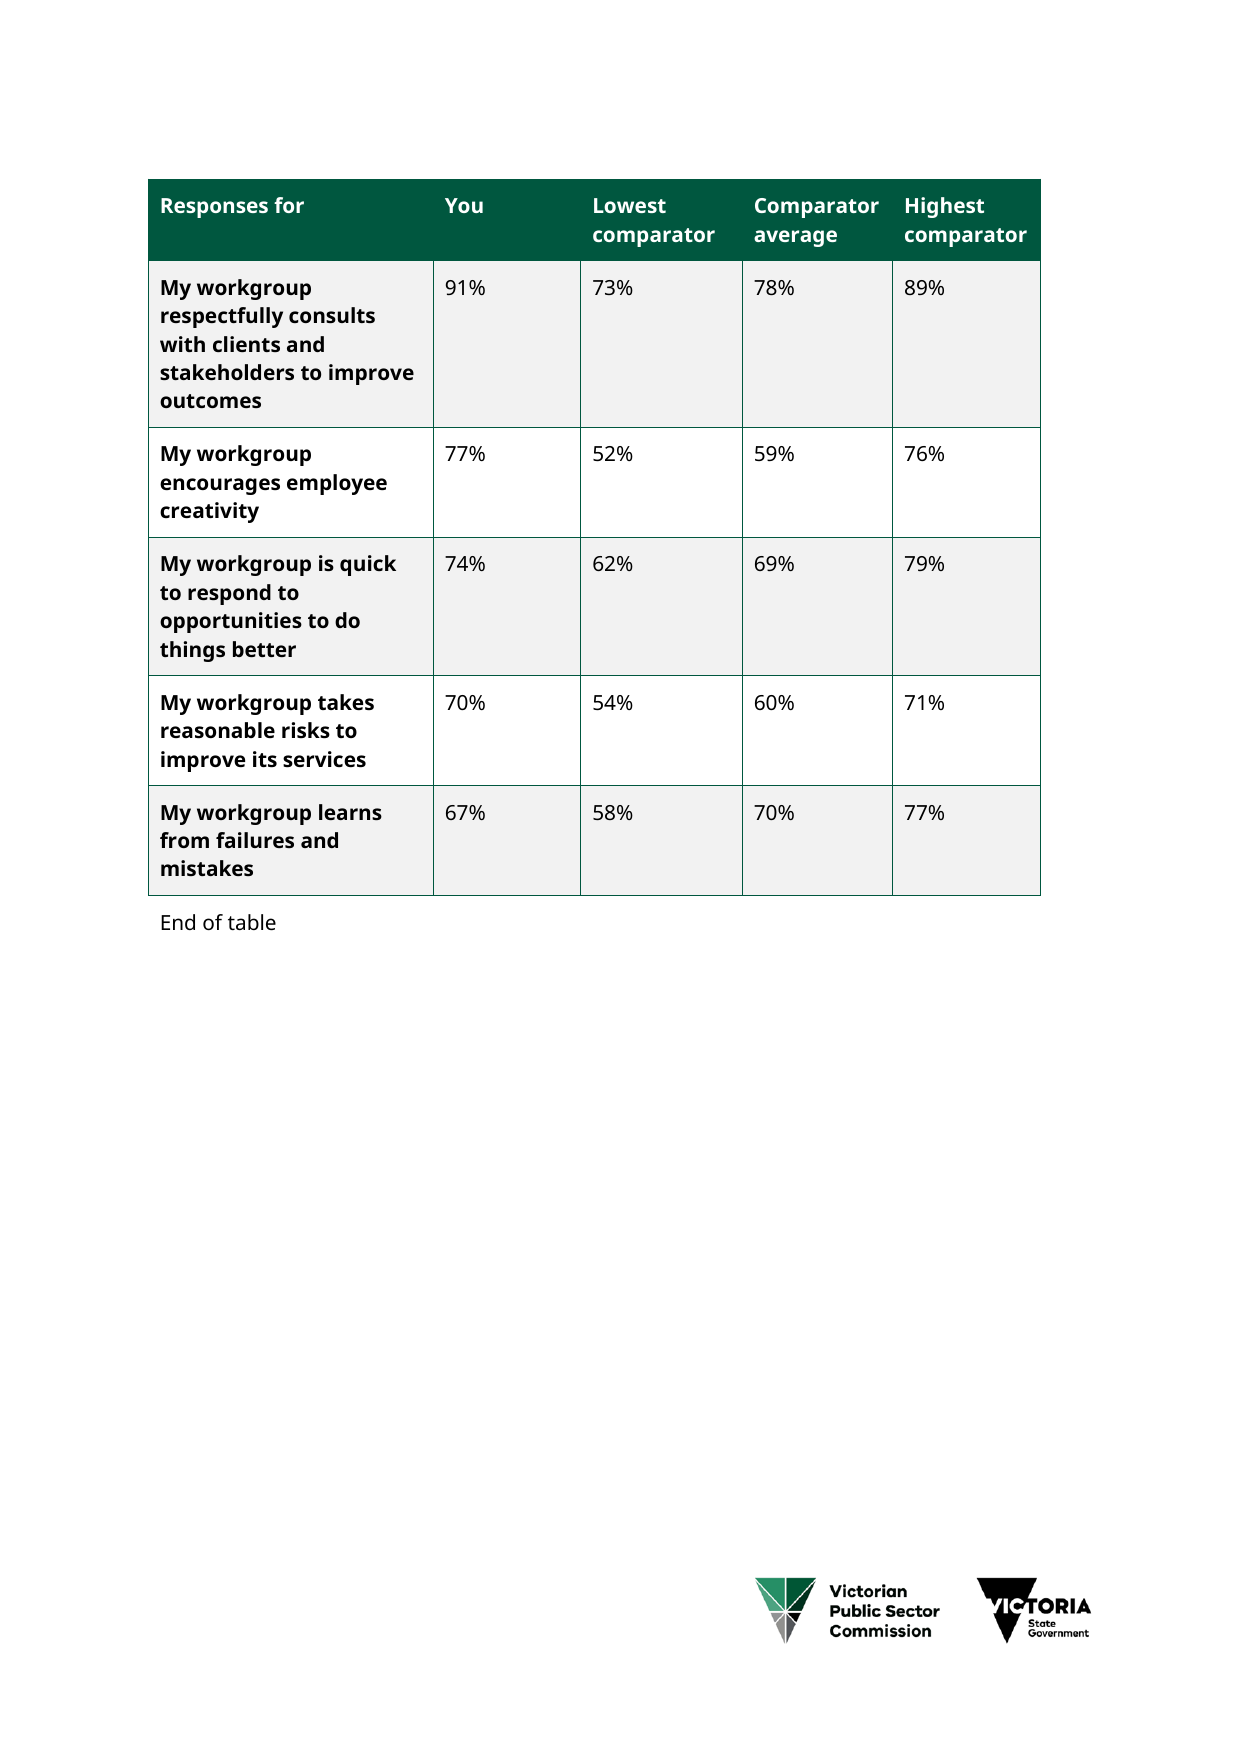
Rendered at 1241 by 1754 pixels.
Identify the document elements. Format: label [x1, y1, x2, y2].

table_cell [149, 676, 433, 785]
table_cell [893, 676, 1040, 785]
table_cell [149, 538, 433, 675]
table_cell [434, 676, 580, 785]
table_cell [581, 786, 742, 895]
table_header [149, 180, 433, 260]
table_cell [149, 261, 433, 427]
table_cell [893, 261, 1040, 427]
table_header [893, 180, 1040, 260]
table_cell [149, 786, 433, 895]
picture [754, 1577, 1093, 1645]
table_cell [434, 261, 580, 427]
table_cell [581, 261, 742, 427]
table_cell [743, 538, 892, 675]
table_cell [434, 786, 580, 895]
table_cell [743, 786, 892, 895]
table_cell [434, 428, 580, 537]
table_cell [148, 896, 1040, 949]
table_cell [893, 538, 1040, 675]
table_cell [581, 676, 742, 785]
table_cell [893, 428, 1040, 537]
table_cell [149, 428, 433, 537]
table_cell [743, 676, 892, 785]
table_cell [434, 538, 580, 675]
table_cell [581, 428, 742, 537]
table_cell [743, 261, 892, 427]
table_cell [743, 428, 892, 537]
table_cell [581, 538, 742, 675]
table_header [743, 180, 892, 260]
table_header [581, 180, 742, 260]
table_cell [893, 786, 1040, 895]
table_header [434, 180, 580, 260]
